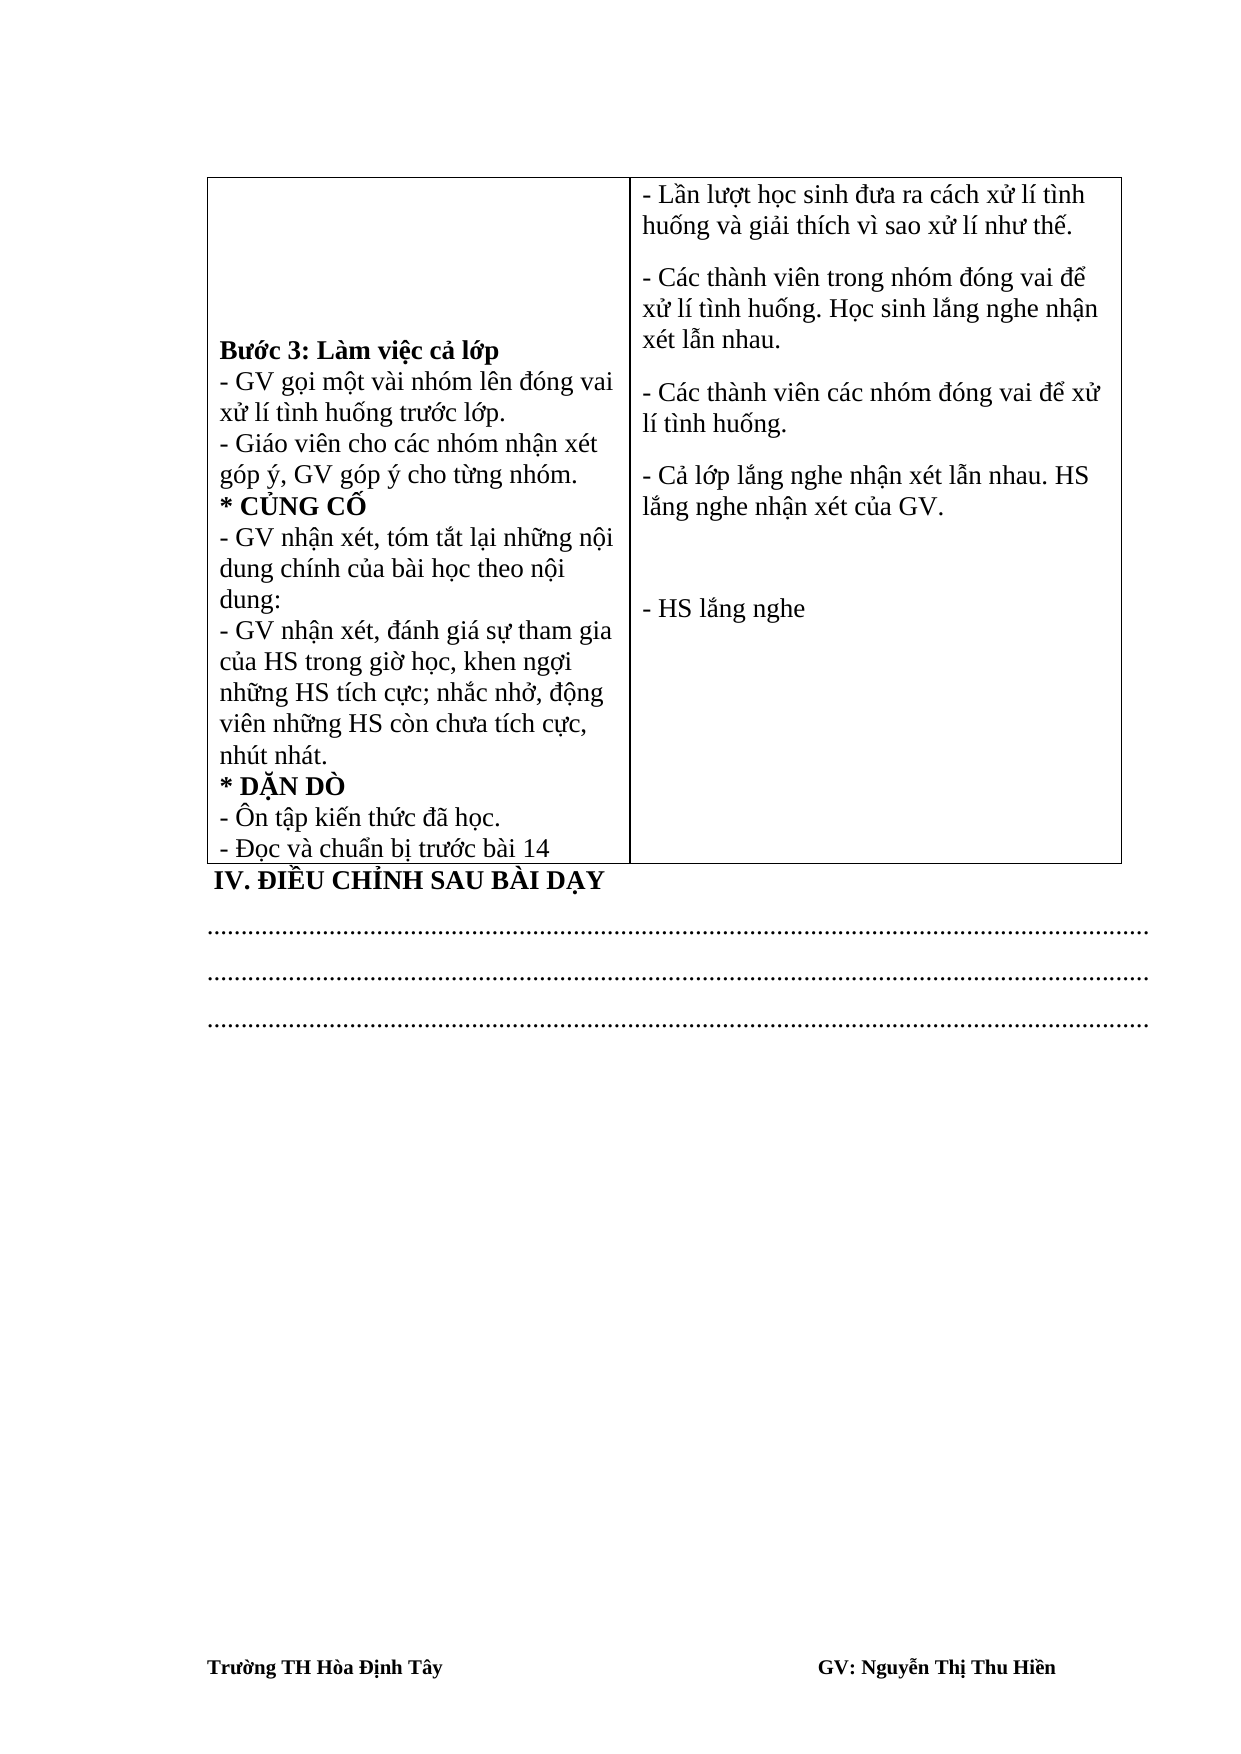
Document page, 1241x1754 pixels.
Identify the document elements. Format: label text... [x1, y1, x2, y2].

text IV. ĐIỀU CHỈNH SAU BÀI DẠY [207, 864, 1122, 896]
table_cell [631, 178, 1121, 863]
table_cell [208, 178, 629, 863]
